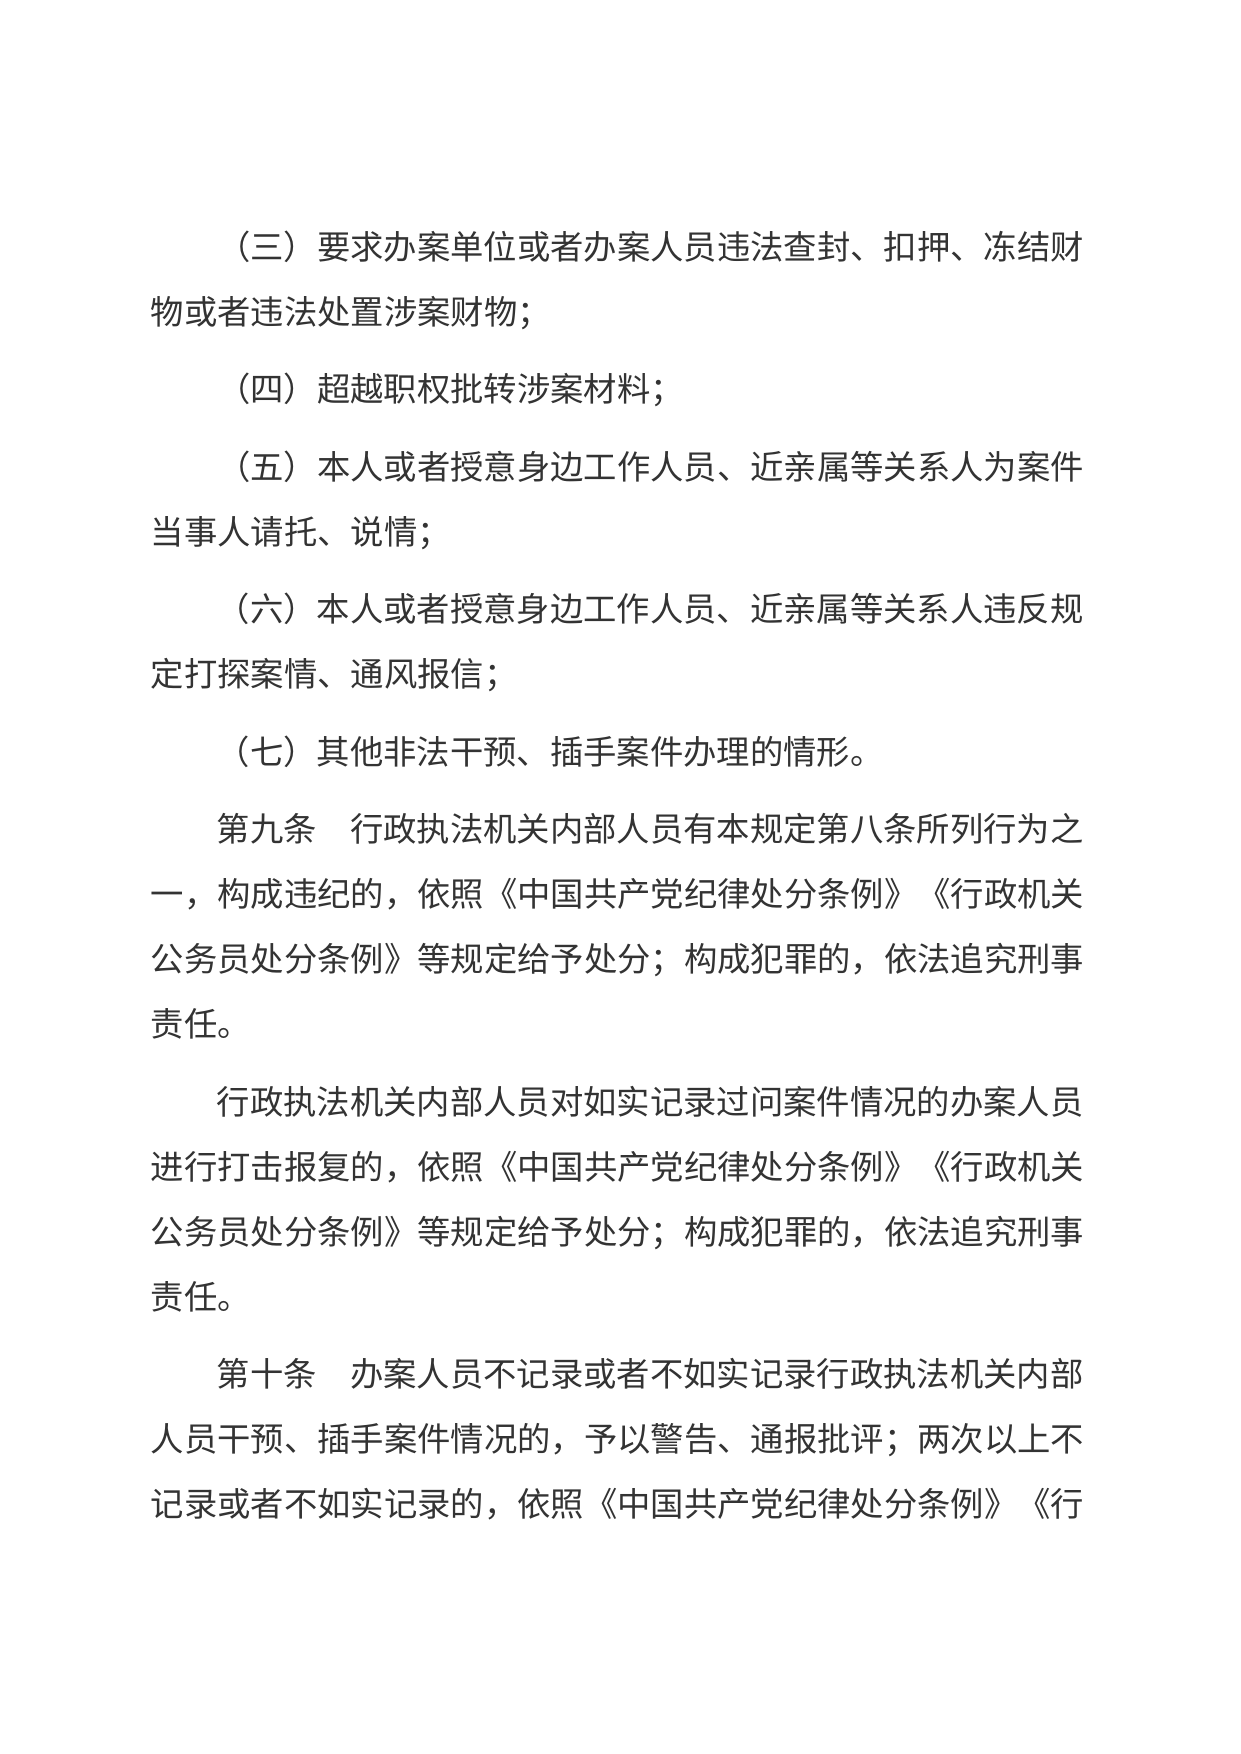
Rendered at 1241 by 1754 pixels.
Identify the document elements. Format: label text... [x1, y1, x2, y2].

text （五）本人或者授意身边工作人员、近亲属等关系人为案件当事人请托、说情； [151, 432, 1089, 562]
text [151, 1340, 1089, 1535]
text （三）要求办案单位或者办案人员违法查封、扣押、冻结财物或者违法处置涉案财物； [151, 212, 1089, 342]
text 行政执法机关内部人员对如实记录过问案件情况的办案人员进行打击报复的，依照《中国共产党纪律处分条例》《行政机关公务员处分条例》等规定给予处分；构成犯罪的，依法追究刑事责任。 [151, 1067, 1089, 1327]
text 第九条 行政执法机关内部人员有本规定第八条所列行为之一，构成违纪的，依照《中国共产党纪律处分条例》《行政机关公务员处分条例》等规定给予处分；构成犯罪的，依法追究刑事责任。 [151, 795, 1089, 1055]
text （四）超越职权批转涉案材料； [151, 355, 1089, 420]
text （六）本人或者授意身边工作人员、近亲属等关系人违反规定打探案情、通风报信； [151, 575, 1089, 705]
text （七）其他非法干预、插手案件办理的情形。 [151, 717, 1089, 782]
